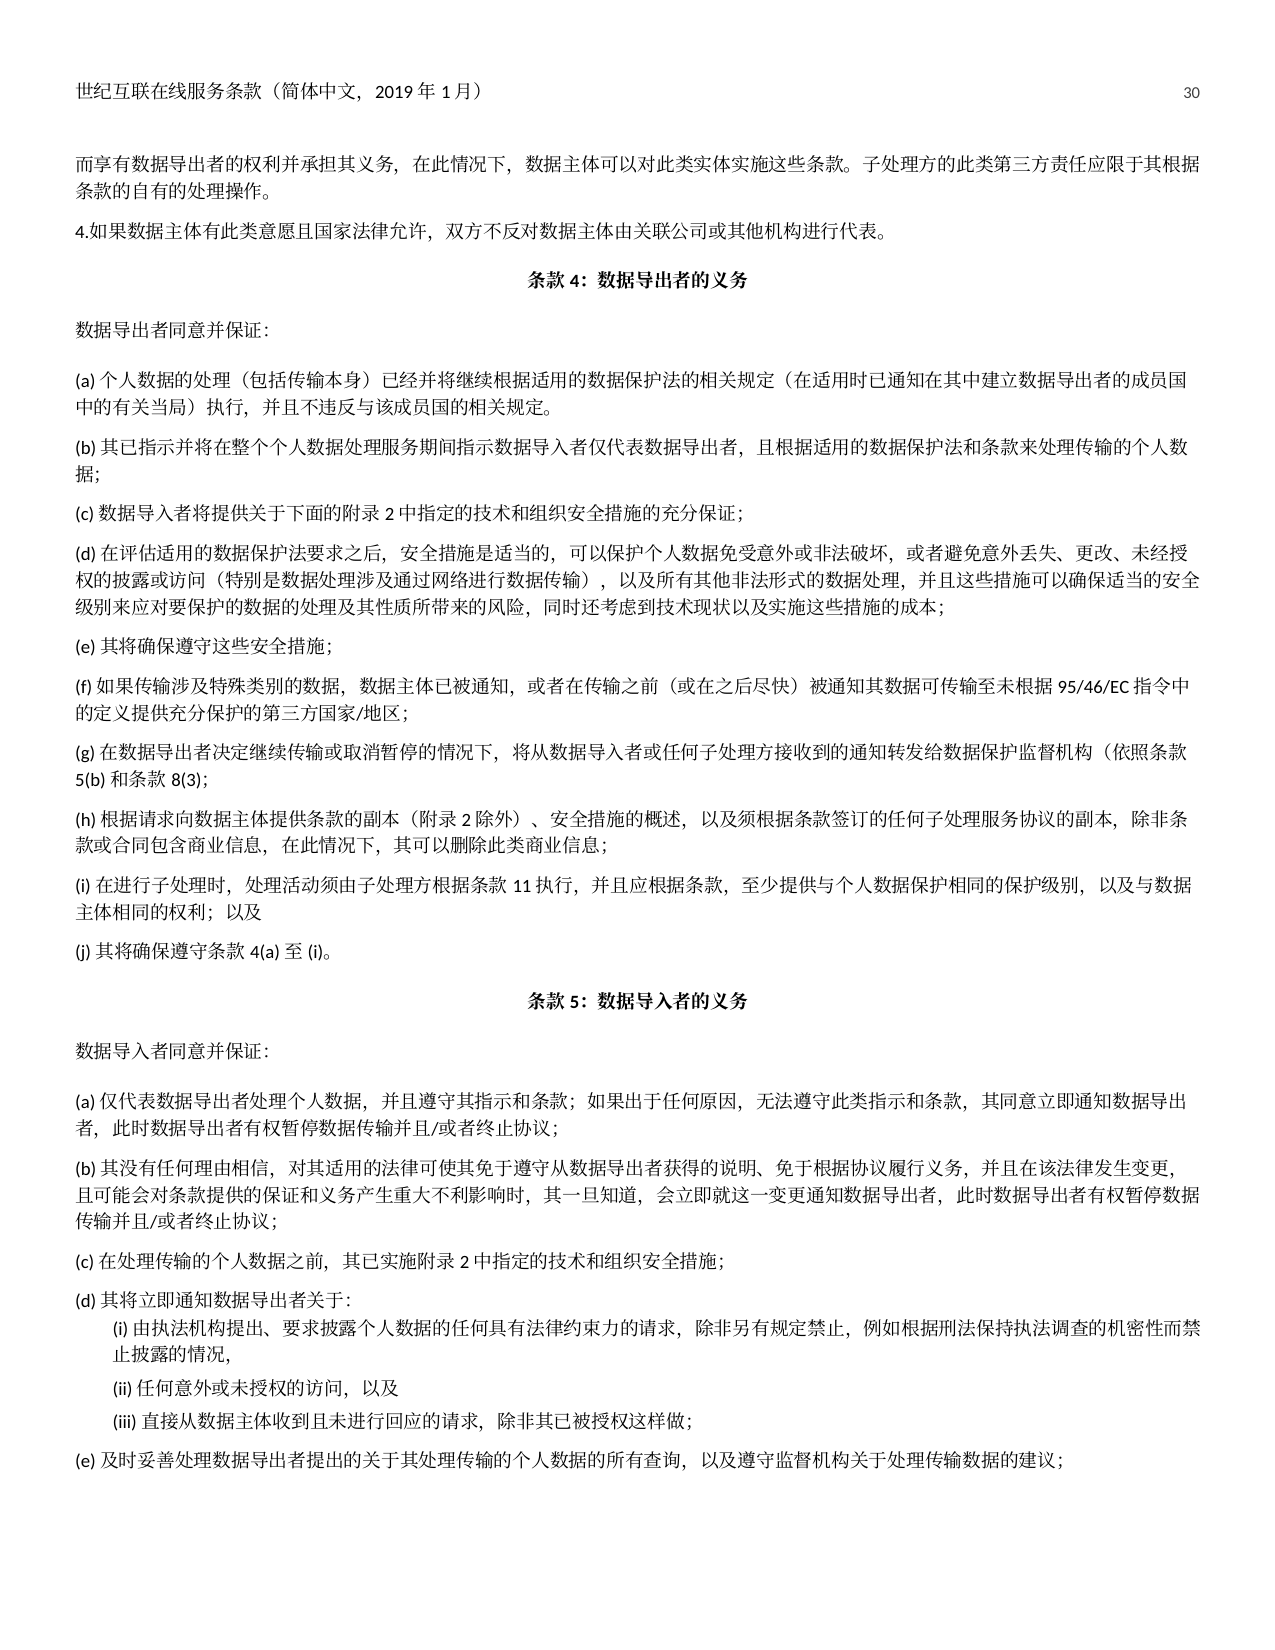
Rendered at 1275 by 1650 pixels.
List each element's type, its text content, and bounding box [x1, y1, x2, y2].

list (j) 其将确保遵守条款 4(a) 至 (i)。 [75, 937, 1200, 964]
list 条款 5：数据导入者的义务 [75, 987, 1200, 1014]
list (a) 仅代表数据导出者处理个人数据，并且遵守其指示和条款；如果出于任何原因，无法遵守此类指示和条款，其同意立即通知数据导出者，此时数据导出者有权暂停数据传输并且/或者终止协议； [75, 1087, 1200, 1141]
list 条款 4：数据导出者的义务 [75, 266, 1200, 293]
list (c) 在处理传输的个人数据之前，其已实施附录 2 中指定的技术和组织安全措施； [75, 1247, 1200, 1274]
list (b) 其没有任何理由相信，对其适用的法律可使其免于遵守从数据导出者获得的说明、免于根据协议履行义务，并且在该法律发生变更，且可能会对条款提供的保证和义务产生重大不利影响时，其一旦知道，会立即就这一变更通知数据导出者，此时数据导出者有权暂停数据传输并且/或者终止协议； [75, 1153, 1200, 1234]
list (iii) 直接从数据主体收到且未进行回应的请求，除非其已被授权这样做； [112, 1407, 1211, 1434]
list (c) 数据导入者将提供关于下面的附录 2 中指定的技术和组织安全措施的充分保证； [75, 499, 1200, 526]
list (i) 在进行子处理时，处理活动须由子处理方根据条款 11 执行，并且应根据条款，至少提供与个人数据保护相同的保护级别，以及与数据主体相同的权利；以及 [75, 871, 1200, 925]
list (i) 由执法机构提出、要求披露个人数据的任何具有法律约束力的请求，除非另有规定禁止，例如根据刑法保持执法调查的机密性而禁止披露的情况， [112, 1313, 1211, 1367]
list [75, 150, 1200, 204]
list (a) 个人数据的处理（包括传输本身）已经并将继续根据适用的数据保护法的相关规定（在适用时已通知在其中建立数据导出者的成员国中的有关当局）执行，并且不违反与该成员国的相关规定。 [75, 366, 1200, 420]
list (e) 其将确保遵守这些安全措施； [75, 632, 1200, 659]
list (ii) 任何意外或未授权的访问，以及 [112, 1373, 1211, 1401]
list (e) 及时妥善处理数据导出者提出的关于其处理传输的个人数据的所有查询，以及遵守监督机构关于处理传输数据的建议； [75, 1446, 1200, 1473]
list (d) 其将立即通知数据导出者关于： [75, 1286, 1200, 1313]
list (d) 在评估适用的数据保护法要求之后，安全措施是适当的，可以保护个人数据免受意外或非法破坏，或者避免意外丢失、更改、未经授权的披露或访问（特别是数据处理涉及通过网络进行数据传输），以及所有其他非法形式的数据处理，并且这些措施可以确保适当的安全级别来应对要保护的数据的处理及其性质所带来的风险，同时还考虑到技术现状以及实施这些措施的成本； [75, 538, 1200, 619]
list 4.如果数据主体有此类意愿且国家法律允许，双方不反对数据主体由关联公司或其他机构进行代表。 [75, 216, 1200, 243]
list (g) 在数据导出者决定继续传输或取消暂停的情况下，将从数据导入者或任何子处理方接收到的通知转发给数据保护监督机构（依照条款 5(b) 和条款 8(3)； [75, 738, 1200, 792]
list (b) 其已指示并将在整个个人数据处理服务期间指示数据导入者仅代表数据导出者，且根据适用的数据保护法和条款来处理传输的个人数据； [75, 433, 1200, 487]
list (f) 如果传输涉及特殊类别的数据，数据主体已被通知，或者在传输之前（或在之后尽快）被通知其数据可传输至未根据 95/46/EC 指令中的定义提供充分保护的第三方国家/地区； [75, 671, 1200, 725]
list 数据导入者同意并保证： [75, 1037, 1200, 1064]
list 数据导出者同意并保证： [75, 316, 1200, 343]
list (h) 根据请求向数据主体提供条款的副本（附录 2 除外）、安全措施的概述，以及须根据条款签订的任何子处理服务协议的副本，除非条款或合同包含商业信息，在此情况下，其可以删除此类商业信息； [75, 804, 1200, 858]
